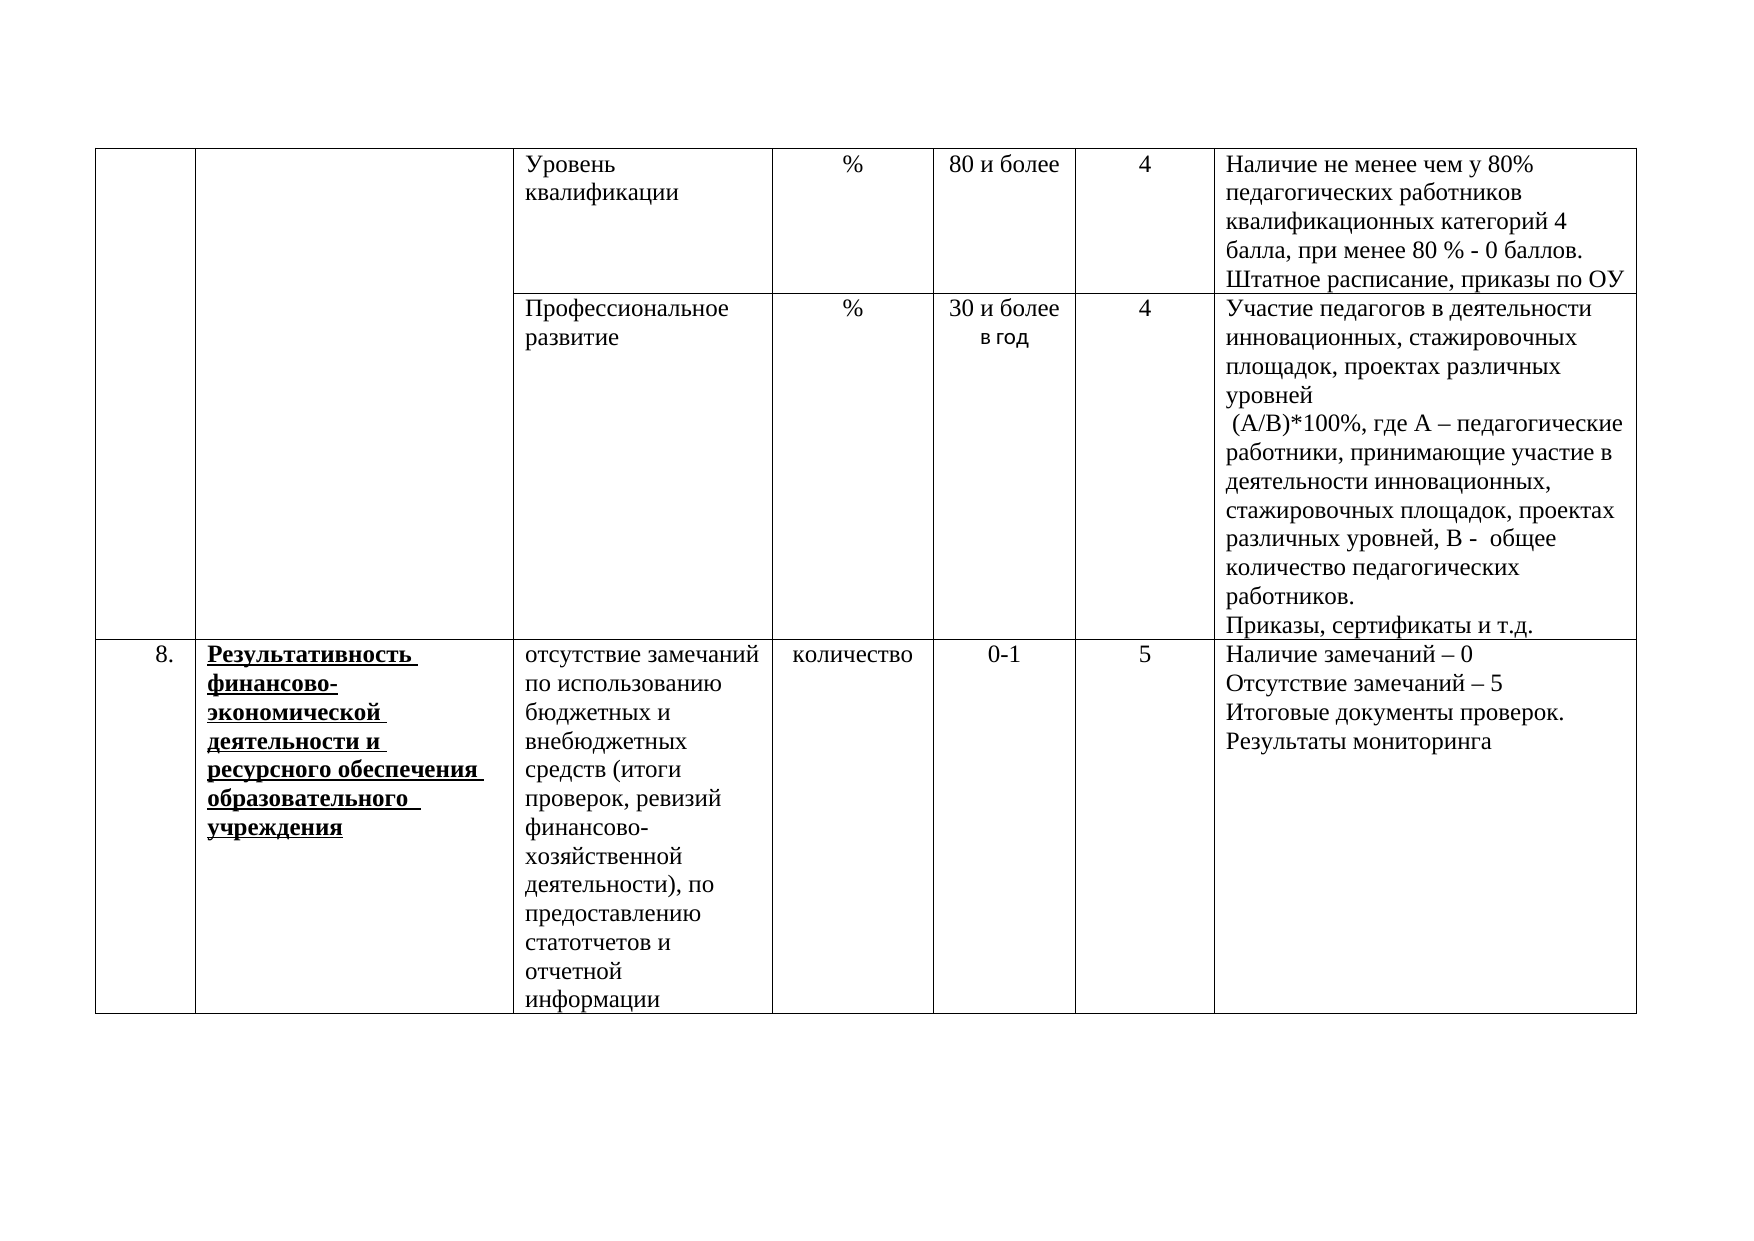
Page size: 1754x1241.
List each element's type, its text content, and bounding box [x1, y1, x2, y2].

table_cell Участие педагогов в деятельности инновационных, стажировочных площадок, проектах различных уровней (А/В)*100%, где А – педагогические работники, принимающие участие в деятельности инновационных, стажировочных площадок, проектах различных уровней, В - общее количество педагогических работников. Приказы, сертификаты и т.д. [1215, 294, 1636, 638]
table_cell отсутствие замечаний по использованию бюджетных и внебюджетных средств (итоги проверок, ревизий финансово-хозяйственной деятельности), по предоставлению статотчетов и отчетной информации [514, 640, 772, 1013]
table_cell количество [773, 640, 933, 1013]
table_cell 5 [1076, 640, 1214, 1013]
table_cell Наличие не менее чем у 80% педагогических работников квалификационных категорий 4 балла, при менее 80 % - 0 баллов. Штатное расписание, приказы по ОУ [1215, 149, 1636, 292]
table_cell Уровень квалификации [514, 149, 772, 292]
table_cell [96, 149, 195, 638]
table_cell 4 [1076, 149, 1214, 292]
table_cell 4 [1076, 294, 1214, 638]
table_cell [196, 149, 513, 638]
table_cell % [773, 149, 933, 292]
table_cell 80 и более [934, 149, 1075, 292]
table_cell Наличие замечаний – 0 Отсутствие замечаний – 5 Итоговые документы проверок. Результаты мониторинга [1215, 640, 1636, 1013]
table_cell Профессиональное развитие [514, 294, 772, 638]
table_cell 8. [96, 640, 195, 1013]
table_cell 0-1 [934, 640, 1075, 1013]
table_cell 30 и более в год [934, 294, 1075, 638]
table_cell Результативность финансово-экономической деятельности и ресурсного обеспечения образовательного учреждения [196, 640, 513, 1013]
table_cell % [773, 294, 933, 638]
